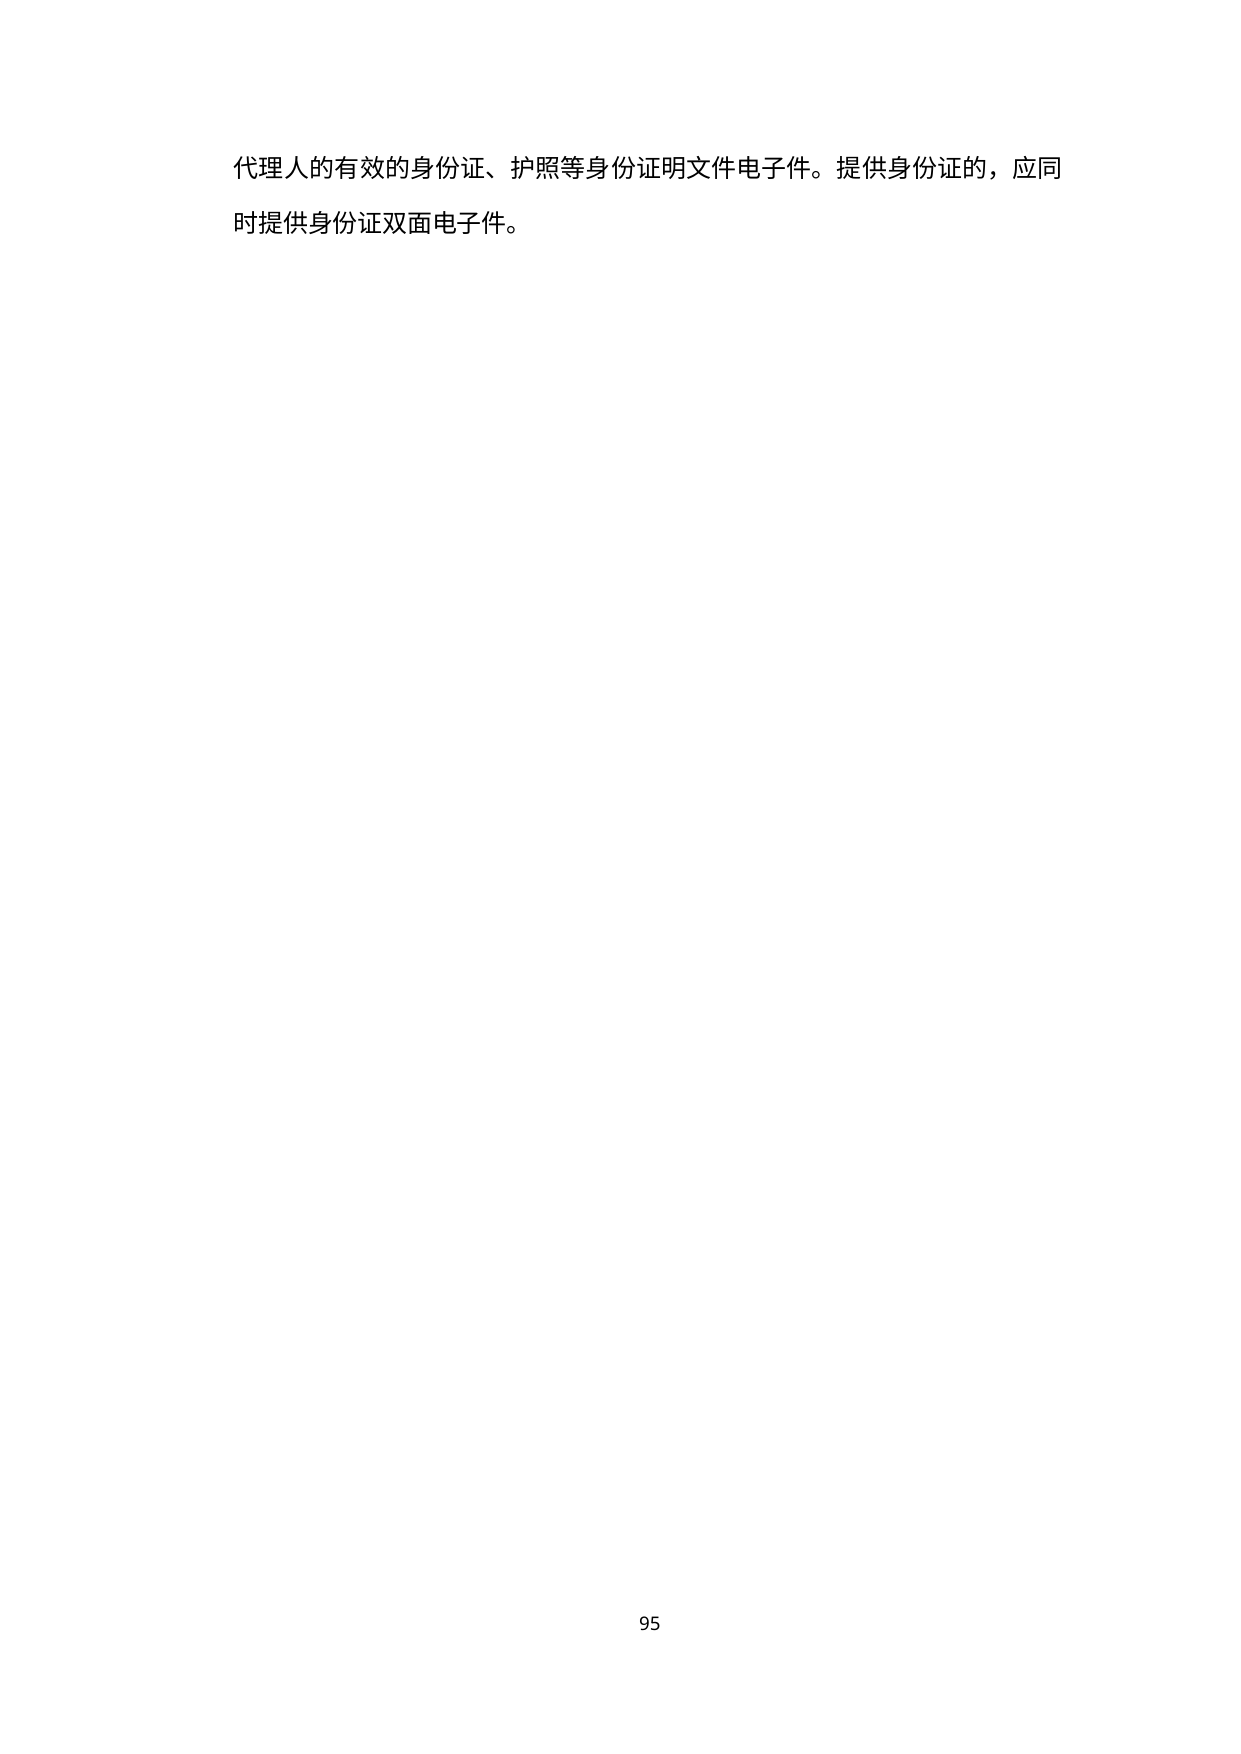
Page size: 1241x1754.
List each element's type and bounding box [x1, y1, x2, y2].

list [233, 148, 1063, 239]
